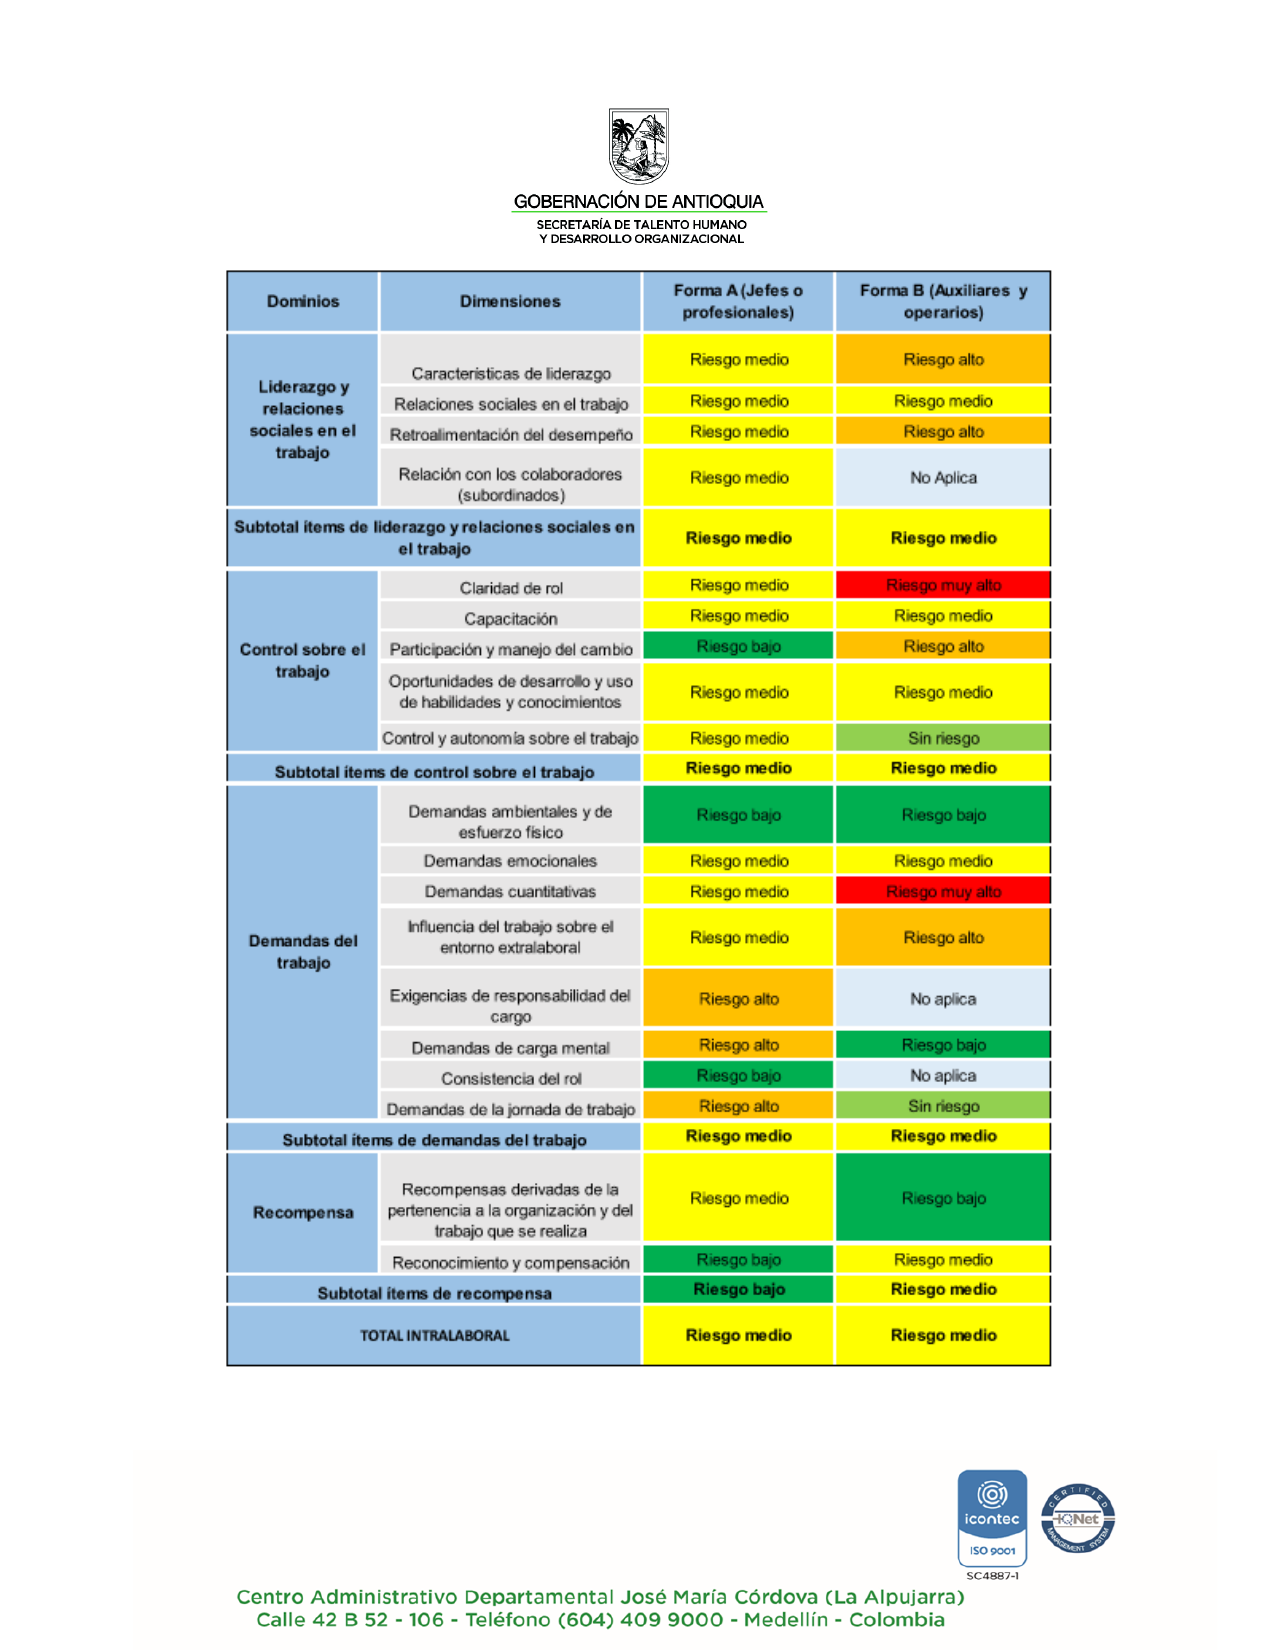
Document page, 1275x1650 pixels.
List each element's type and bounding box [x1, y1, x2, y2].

picture [207, 103, 1069, 1373]
picture [132, 1450, 1218, 1650]
